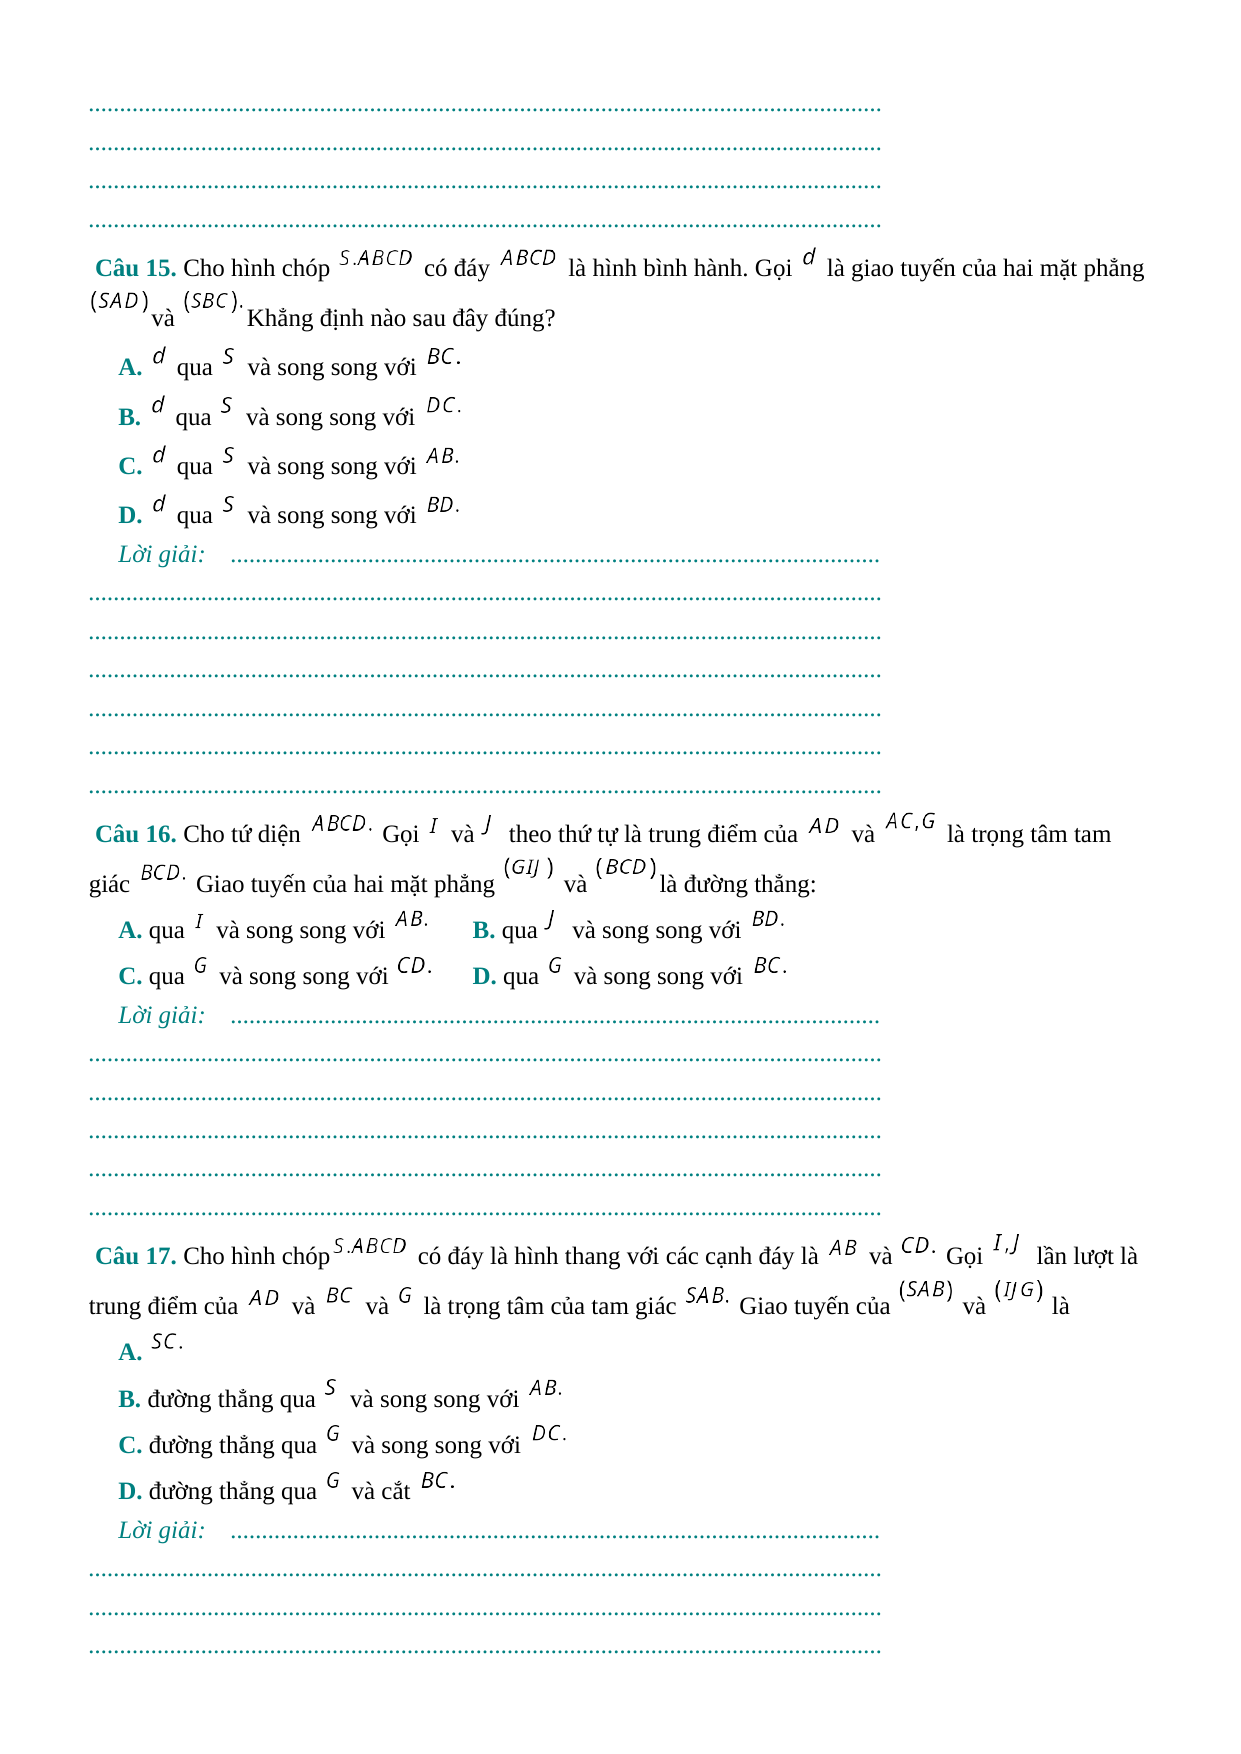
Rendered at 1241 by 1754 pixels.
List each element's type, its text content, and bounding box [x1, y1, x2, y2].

text A. qua và song song với [88, 341, 1152, 381]
text ............................................................................................................................... [88, 1153, 1152, 1182]
text ............................................................................................................................... [88, 1038, 1152, 1067]
text ............................................................................................................................... [88, 693, 1152, 722]
text C. qua và song song với [88, 440, 1152, 480]
text A. [88, 1329, 1152, 1366]
text ............................................................................................................................... [88, 1192, 1152, 1221]
text B. đường thẳng qua và song song với [88, 1376, 1152, 1412]
text Lời giải: ........................................................................................................ [88, 1515, 1152, 1543]
text ............................................................................................................................... [88, 731, 1152, 760]
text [88, 165, 1152, 194]
text C. đường thẳng qua và song song với [88, 1422, 1152, 1459]
text Lời giải: ........................................................................................................ [88, 1000, 1152, 1028]
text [88, 1592, 1152, 1620]
text B. qua và song song với [88, 391, 1152, 430]
text ............................................................................................................................... [88, 1077, 1152, 1105]
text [88, 127, 1152, 156]
text D. qua và song song với [88, 489, 1152, 529]
text D. đường thẳng qua và cắt [88, 1468, 1152, 1505]
text ............................................................................................................................... [88, 577, 1152, 606]
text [88, 1553, 1152, 1582]
text ............................................................................................................................... [88, 654, 1152, 683]
text C. qua và song song với D. qua và song song với [88, 953, 1152, 990]
text ............................................................................................................................... [88, 770, 1152, 798]
text Lời giải: ........................................................................................................ [88, 539, 1152, 568]
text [88, 88, 1152, 117]
text Câu 15. Cho hình chóp có đáy là hình bình hành. Gọi là giao tuyến của hai mặt phẳng và Khẳng định nào sau đây đúng? [88, 242, 1152, 331]
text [88, 1630, 1152, 1659]
text Câu 16. Cho tứ diện Gọi và theo thứ tự là trung điểm của và là trọng tâm tam giác Giao tuyến của hai mặt phẳng và là đường thẳng: [88, 808, 1152, 897]
text ............................................................................................................................... [88, 1115, 1152, 1144]
text ............................................................................................................................... [88, 616, 1152, 645]
text Câu 17. Cho hình chóp có đáy là hình thang với các cạnh đáy là và Gọi lần lượt là trung điểm của và và là trọng tâm của tam giác Giao tuyến của và là [88, 1230, 1152, 1320]
text A. qua và song song với B. qua và song song với [88, 907, 1152, 944]
text ............................................................................................................................... [88, 204, 1152, 233]
